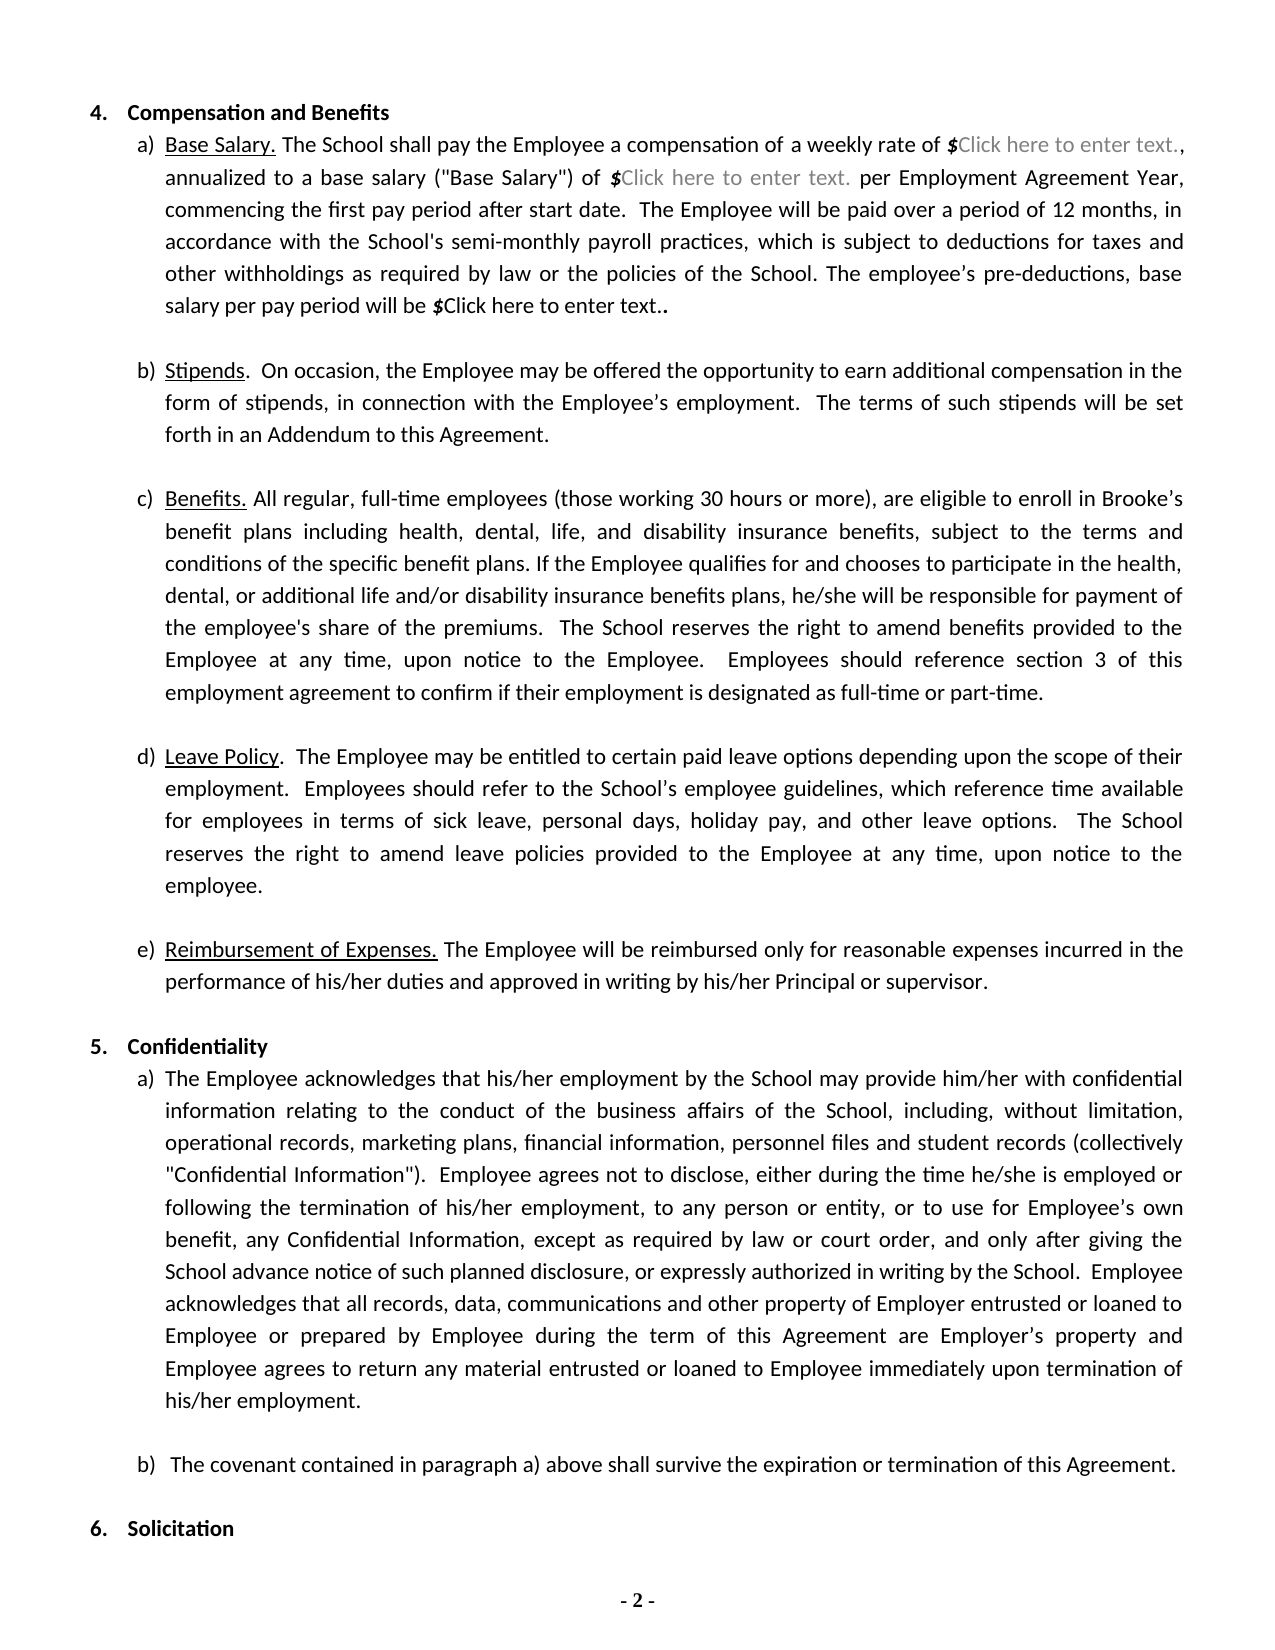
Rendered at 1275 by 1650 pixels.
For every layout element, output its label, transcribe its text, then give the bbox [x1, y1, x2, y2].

list Base Salary. The School shall pay the Employee a compensation of a weekly rate of $, annualized to a base salary ("Base Salary") of $ per Employment Agreement Year, commencing the first pay period after start date. The Employee will be paid over a period of 12 months, in accordance with the School's semi-monthly payroll practices, which is subject to deductions for taxes and other withholdings as required by law or the policies of the School. The employee’s pre-deductions, base salary per pay period will be $. [137, 131, 1185, 319]
list Compensation and Benefits [90, 98, 1185, 126]
list Stipends. On occasion, the Employee may be offered the opportunity to earn additional compensation in the form of stipends, in connection with the Employee’s employment. The terms of such stipends will be set forth in an Addendum to this Agreement. [137, 356, 1185, 448]
list The covenant contained in paragraph a) above shall survive the expiration or termination of this Agreement. [137, 1450, 1185, 1478]
list Confidentiality [90, 1032, 1185, 1060]
list Reimbursement of Expenses. The Employee will be reimbursed only for reasonable expenses incurred in the performance of his/her duties and approved in writing by his/her Principal or supervisor. [137, 935, 1185, 995]
list Solicitation [90, 1514, 1185, 1543]
list Benefits. All regular, full-time employees (those working 30 hours or more), are eligible to enroll in Brooke’s benefit plans including health, dental, life, and disability insurance benefits, subject to the terms and conditions of the specific benefit plans. If the Employee qualifies for and chooses to participate in the health, dental, or additional life and/or disability insurance benefits plans, he/she will be responsible for payment of the employee's share of the premiums. The School reserves the right to amend benefits provided to the Employee at any time, upon notice to the Employee. Employees should reference section 3 of this employment agreement to confirm if their employment is designated as full-time or part-time. [137, 484, 1185, 706]
list Leave Policy. The Employee may be entitled to certain paid leave options depending upon the scope of their employment. Employees should refer to the School’s employee guidelines, which reference time available for employees in terms of sick leave, personal days, holiday pay, and other leave options. The School reserves the right to amend leave policies provided to the Employee at any time, upon notice to the employee. [137, 742, 1185, 899]
list The Employee acknowledges that his/her employment by the School may provide him/her with confidential information relating to the conduct of the business affairs of the School, including, without limitation, operational records, marketing plans, financial information, personnel files and student records (collectively "Confidential Information"). Employee agrees not to disclose, either during the time he/she is employed or following the termination of his/her employment, to any person or entity, or to use for Employee’s own benefit, any Confidential Information, except as required by law or court order, and only after giving the School advance notice of such planned disclosure, or expressly authorized in writing by the School. Employee acknowledges that all records, data, communications and other property of Employer entrusted or loaned to Employee or prepared by Employee during the term of this Agreement are Employer’s property and Employee agrees to return any material entrusted or loaned to Employee immediately upon termination of his/her employment. [137, 1064, 1185, 1414]
